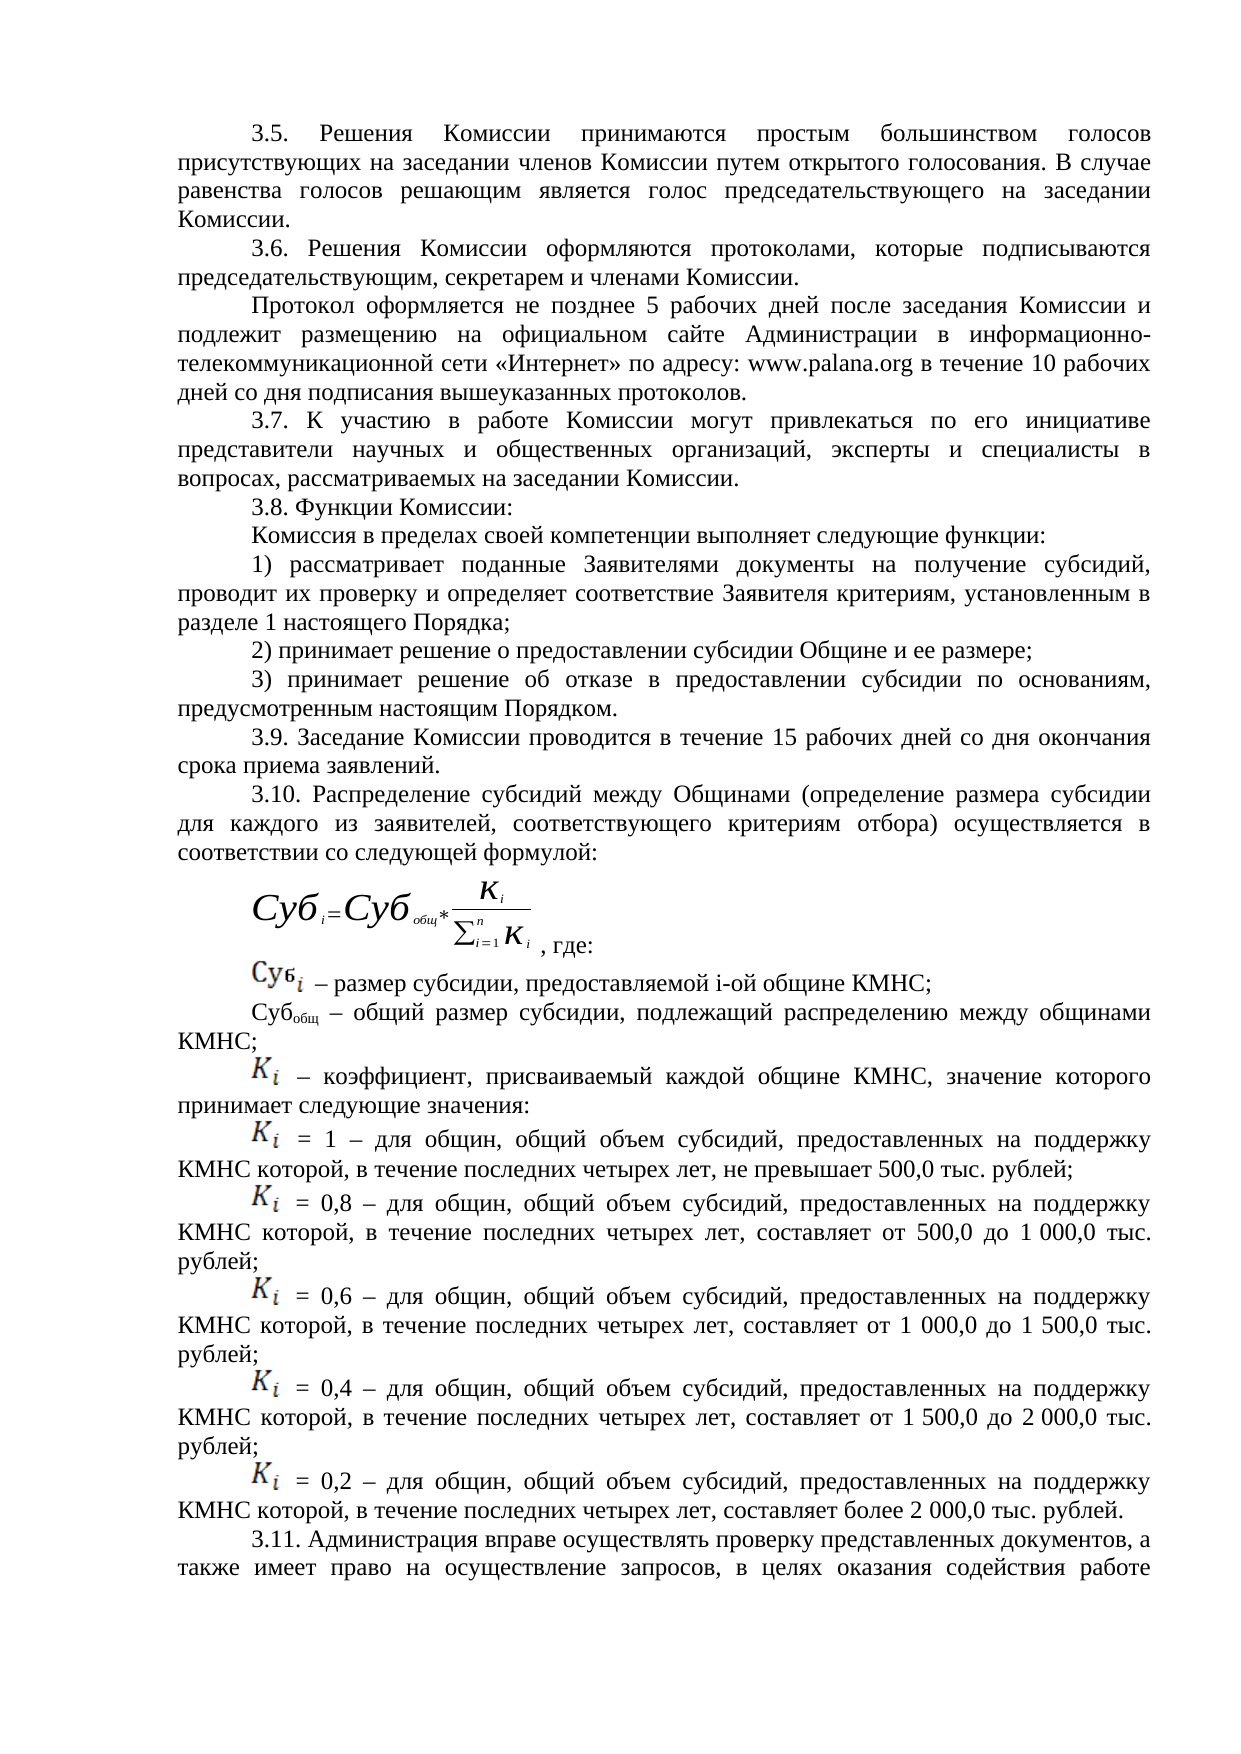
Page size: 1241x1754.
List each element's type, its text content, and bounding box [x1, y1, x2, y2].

text 3.7. К участию в работе Комиссии могут привлекаться по его инициативе представители научных и общественных организаций, эксперты и специалисты в вопросах, рассматриваемых на заседании Комиссии. [177, 406, 1152, 492]
text 3.9. Заседание Комиссии проводится в течение 15 рабочих дней со дня окончания срока приема заявлений. [177, 722, 1152, 779]
text 3) принимает решение об отказе в предоставлении субсидии по основаниям, предусмотренным настоящим Порядком. [177, 664, 1152, 722]
text Субобщ – общий размер субсидии, подлежащий распределению между общинами КМНС; [177, 997, 1152, 1055]
text 1) рассматривает поданные Заявителями документы на получение субсидий, проводит их проверку и определяет соответствие Заявителя критериям, установленным в разделе 1 настоящего Порядка; [177, 549, 1152, 636]
text 3.10. Распределение субсидий между Общинами (определение размера субсидии для каждого из заявителей, соответствующего критериям отбора) осуществляется в соответствии со следующей формулой: [177, 779, 1152, 866]
picture [251, 1460, 285, 1490]
picture [251, 1118, 285, 1148]
text = 0,2 – для общин, общий объем субсидий, предоставленных на поддержку КМНС которой, в течение последних четырех лет, составляет более 2 000,0 тыс. рублей. [177, 1460, 1152, 1524]
text = 1 – для общин, общий объем субсидий, предоставленных на поддержку КМНС которой, в течение последних четырех лет, не превышает 500,0 тыс. рублей; [177, 1119, 1152, 1182]
text Протокол оформляется не позднее 5 рабочих дней после заседания Комиссии и подлежит размещению на официальном сайте Администрации в информационно-телекоммуникационной сети «Интернет» по адресу: www.palana.org в течение 10 рабочих дней со дня подписания вышеуказанных протоколов. [177, 291, 1152, 406]
text = 0,6 – для общин, общий объем субсидий, предоставленных на поддержку КМНС которой, в течение последних четырех лет, составляет от 1 000,0 до 1 500,0 тыс. рублей; [177, 1275, 1152, 1367]
picture [251, 1055, 285, 1085]
text = 0,4 – для общин, общий объем субсидий, предоставленных на поддержку КМНС которой, в течение последних четырех лет, составляет от 1 500,0 до 2 000,0 тыс. рублей; [177, 1367, 1152, 1460]
picture [251, 1182, 285, 1212]
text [177, 1524, 1152, 1581]
picture [251, 1367, 285, 1397]
picture [251, 958, 309, 992]
text Комиссия в пределах своей компетенции выполняет следующие функции: [177, 521, 1152, 549]
text – размер субсидии, предоставляемой i-ой общине КМНС; [177, 958, 1152, 997]
text 3.8. Функции Комиссии: [177, 492, 1152, 521]
text 3.5. Решения Комиссии принимаются простым большинством голосов присутствующих на заседании членов Комиссии путем открытого голосования. В случае равенства голосов решающим является голос председательствующего на заседании Комиссии. [177, 118, 1152, 233]
text 2) принимает решение о предоставлении субсидии Общине и ее размере; [177, 636, 1152, 664]
picture [251, 1275, 285, 1305]
text , где: [177, 866, 1152, 958]
text 3.6. Решения Комиссии оформляются протоколами, которые подписываются председательствующим, секретарем и членами Комиссии. [177, 233, 1152, 291]
text – коэффициент, присваиваемый каждой общине КМНС, значение которого принимает следующие значения: [177, 1055, 1152, 1119]
text = 0,8 – для общин, общий объем субсидий, предоставленных на поддержку КМНС которой, в течение последних четырех лет, составляет от 500,0 до 1 000,0 тыс. рублей; [177, 1182, 1152, 1275]
